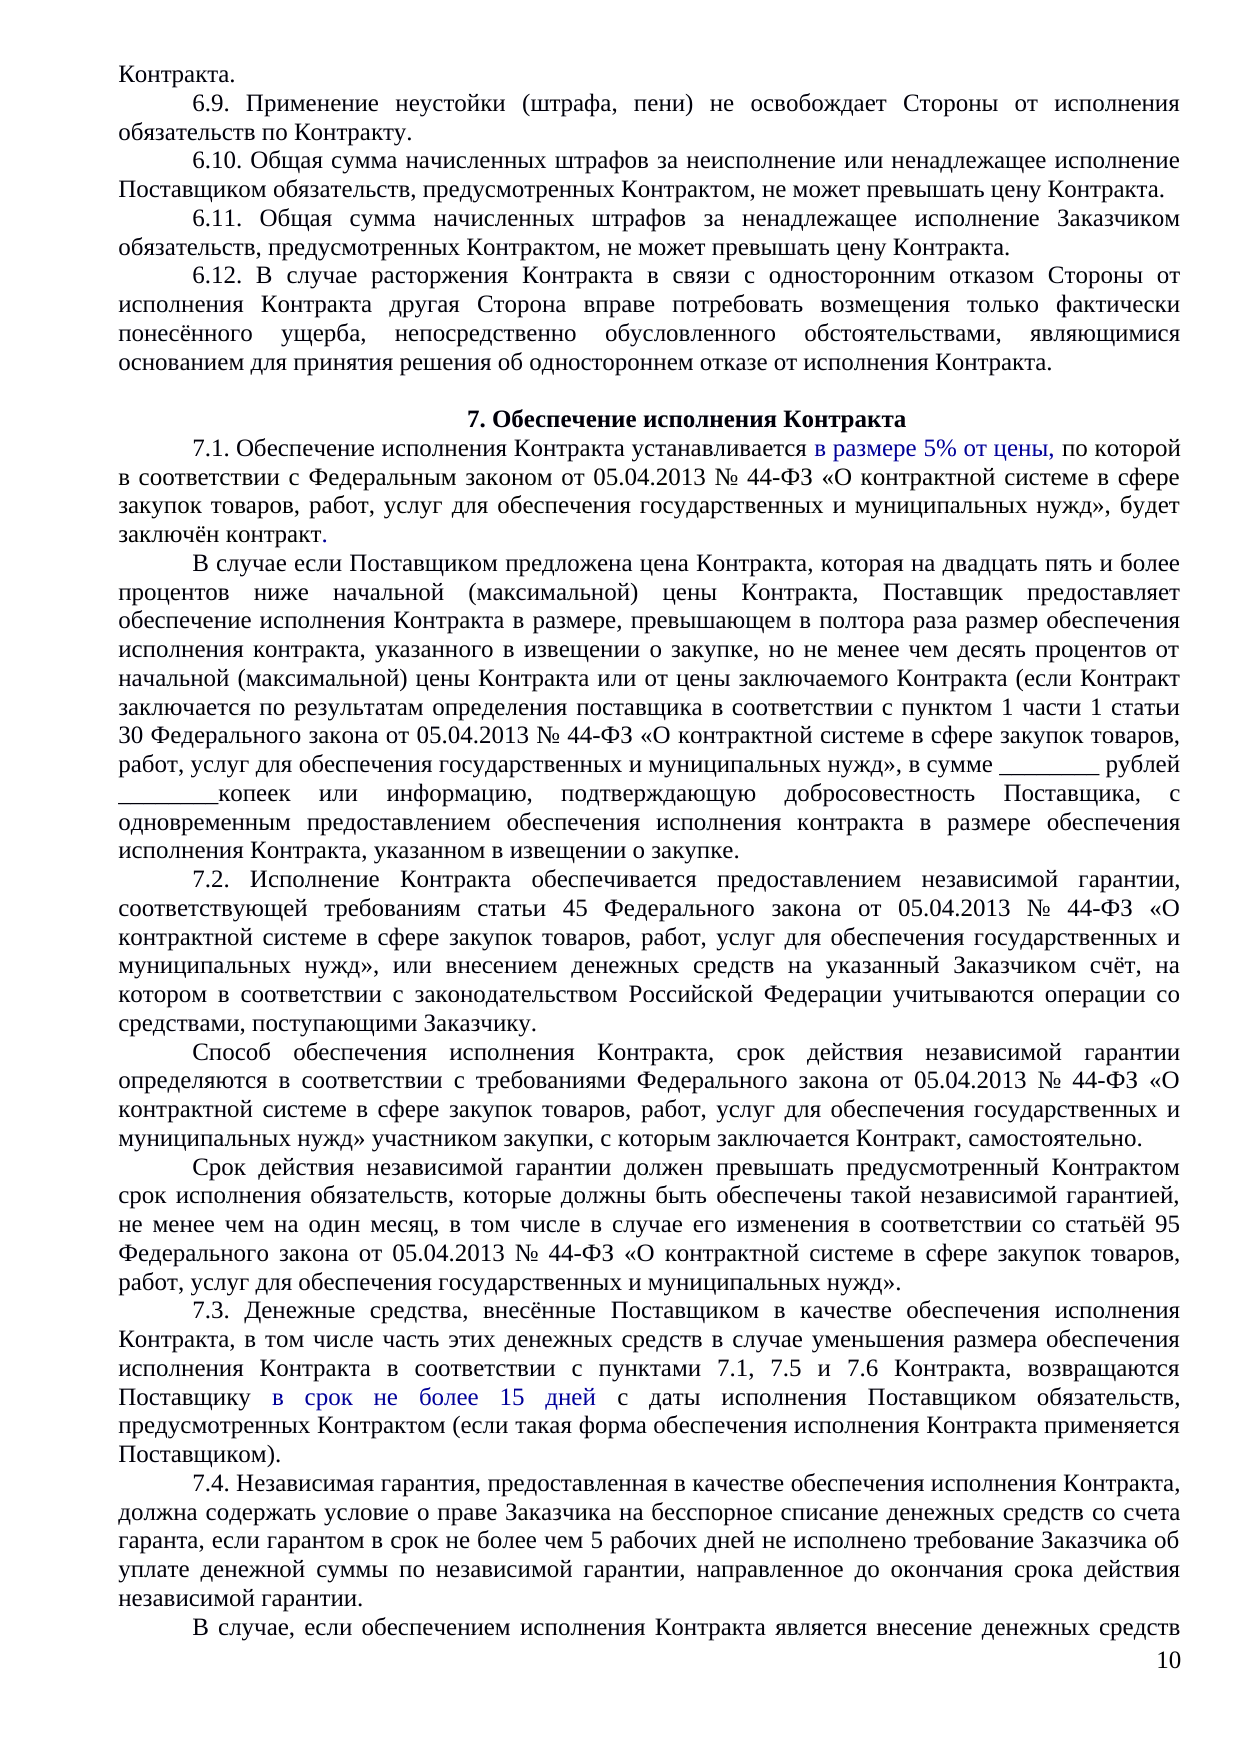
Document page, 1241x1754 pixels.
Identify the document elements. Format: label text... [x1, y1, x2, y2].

text 6.12. В случае расторжения Контракта в связи с односторонним отказом Стороны от исполнения Контракта другая Сторона вправе потребовать возмещения только фактически понесённого ущерба, непосредственно обусловленного обстоятельствами, являющимися основанием для принятия решения об одностороннем отказе от исполнения Контракта. [118, 260, 1181, 375]
text Срок действия независимой гарантии должен превышать предусмотренный Контрактом срок исполнения обязательств, которые должны быть обеспечены такой независимой гарантией, не менее чем на один месяц, в том числе в случае его изменения в соответствии со статьёй 95 Федерального закона от 05.04.2013 № 44-ФЗ «О контрактной системе в сфере закупок товаров, работ, услуг для обеспечения государственных и муниципальных нужд». [118, 1152, 1181, 1295]
text Способ обеспечения исполнения Контракта, срок действия независимой гарантии определяются в соответствии с требованиями Федерального закона от 05.04.2013 № 44-ФЗ «О контрактной системе в сфере закупок товаров, работ, услуг для обеспечения государственных и муниципальных нужд» участником закупки, с которым заключается Контракт, самостоятельно. [118, 1037, 1181, 1152]
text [118, 1612, 1181, 1640]
text 6.10. Общая сумма начисленных штрафов за неисполнение или ненадлежащее исполнение Поставщиком обязательств, предусмотренных Контрактом, не может превышать цену Контракта. [118, 145, 1181, 203]
text 7.1. Обеспечение исполнения Контракта устанавливается в размере 5% от цены, по которой в соответствии с Федеральным законом от 05.04.2013 № 44-ФЗ «О контрактной системе в сфере закупок товаров, работ, услуг для обеспечения государственных и муниципальных нужд», будет заключён контракт. [118, 433, 1181, 548]
text 6.8. За каждый день просрочки исполнения Поставщиком обязательства по предоставлению нового обеспечение исполнения Контракта, предусмотренного пунктом 7.8 Контракта, начисляется пеня в размере, определённом в порядке, установленном в соответствии с пунктом 6.3 Контракта. [118, 59, 1181, 88]
text В случае если Поставщиком предложена цена Контракта, которая на двадцать пять и более процентов ниже начальной (максимальной) цены Контракта, Поставщик предоставляет обеспечение исполнения Контракта в размере, превышающем в полтора раза размер обеспечения исполнения контракта, указанного в извещении о закупке, но не менее чем десять процентов от начальной (максимальной) цены Контракта или от цены заключаемого Контракта (если Контракт заключается по результатам определения поставщика в соответствии с пунктом 1 части 1 статьи 30 Федерального закона от 05.04.2013 № 44-ФЗ «О контрактной системе в сфере закупок товаров, работ, услуг для обеспечения государственных и муниципальных нужд», в сумме ________ рублей ________копеек или информацию, подтверждающую добросовестность Поставщика, с одновременным предоставлением обеспечения исполнения контракта в размере обеспечения исполнения Контракта, указанном в извещении о закупке. [118, 548, 1181, 864]
text 7.3. Денежные средства, внесённые Поставщиком в качестве обеспечения исполнения Контракта, в том числе часть этих денежных средств в случае уменьшения размера обеспечения исполнения Контракта в соответствии с пунктами 7.1, 7.5 и 7.6 Контракта, возвращаются Поставщику в срок не более 15 дней с даты исполнения Поставщиком обязательств, предусмотренных Контрактом (если такая форма обеспечения исполнения Контракта применяется Поставщиком). [118, 1295, 1181, 1468]
text 6.9. Применение неустойки (штрафа, пени) не освобождает Стороны от исполнения обязательств по Контракту. [118, 88, 1181, 145]
text 7.4. Независимая гарантия, предоставленная в качестве обеспечения исполнения Контракта, должна содержать условие о праве Заказчика на бесспорное списание денежных средств со счета гаранта, если гарантом в срок не более чем 5 рабочих дней не исполнено требование Заказчика об уплате денежной суммы по независимой гарантии, направленное до окончания срока действия независимой гарантии. [118, 1468, 1181, 1612]
text 7. Обеспечение исполнения Контракта [118, 404, 1181, 433]
text 7.2. Исполнение Контракта обеспечивается предоставлением независимой гарантии, соответствующей требованиям статьи 45 Федерального закона от 05.04.2013 № 44-ФЗ «О контрактной системе в сфере закупок товаров, работ, услуг для обеспечения государственных и муниципальных нужд», или внесением денежных средств на указанный Заказчиком счёт, на котором в соответствии с законодательством Российской Федерации учитываются операции со средствами, поступающими Заказчику. [118, 864, 1181, 1037]
text 6.11. Общая сумма начисленных штрафов за ненадлежащее исполнение Заказчиком обязательств, предусмотренных Контрактом, не может превышать цену Контракта. [118, 203, 1181, 260]
